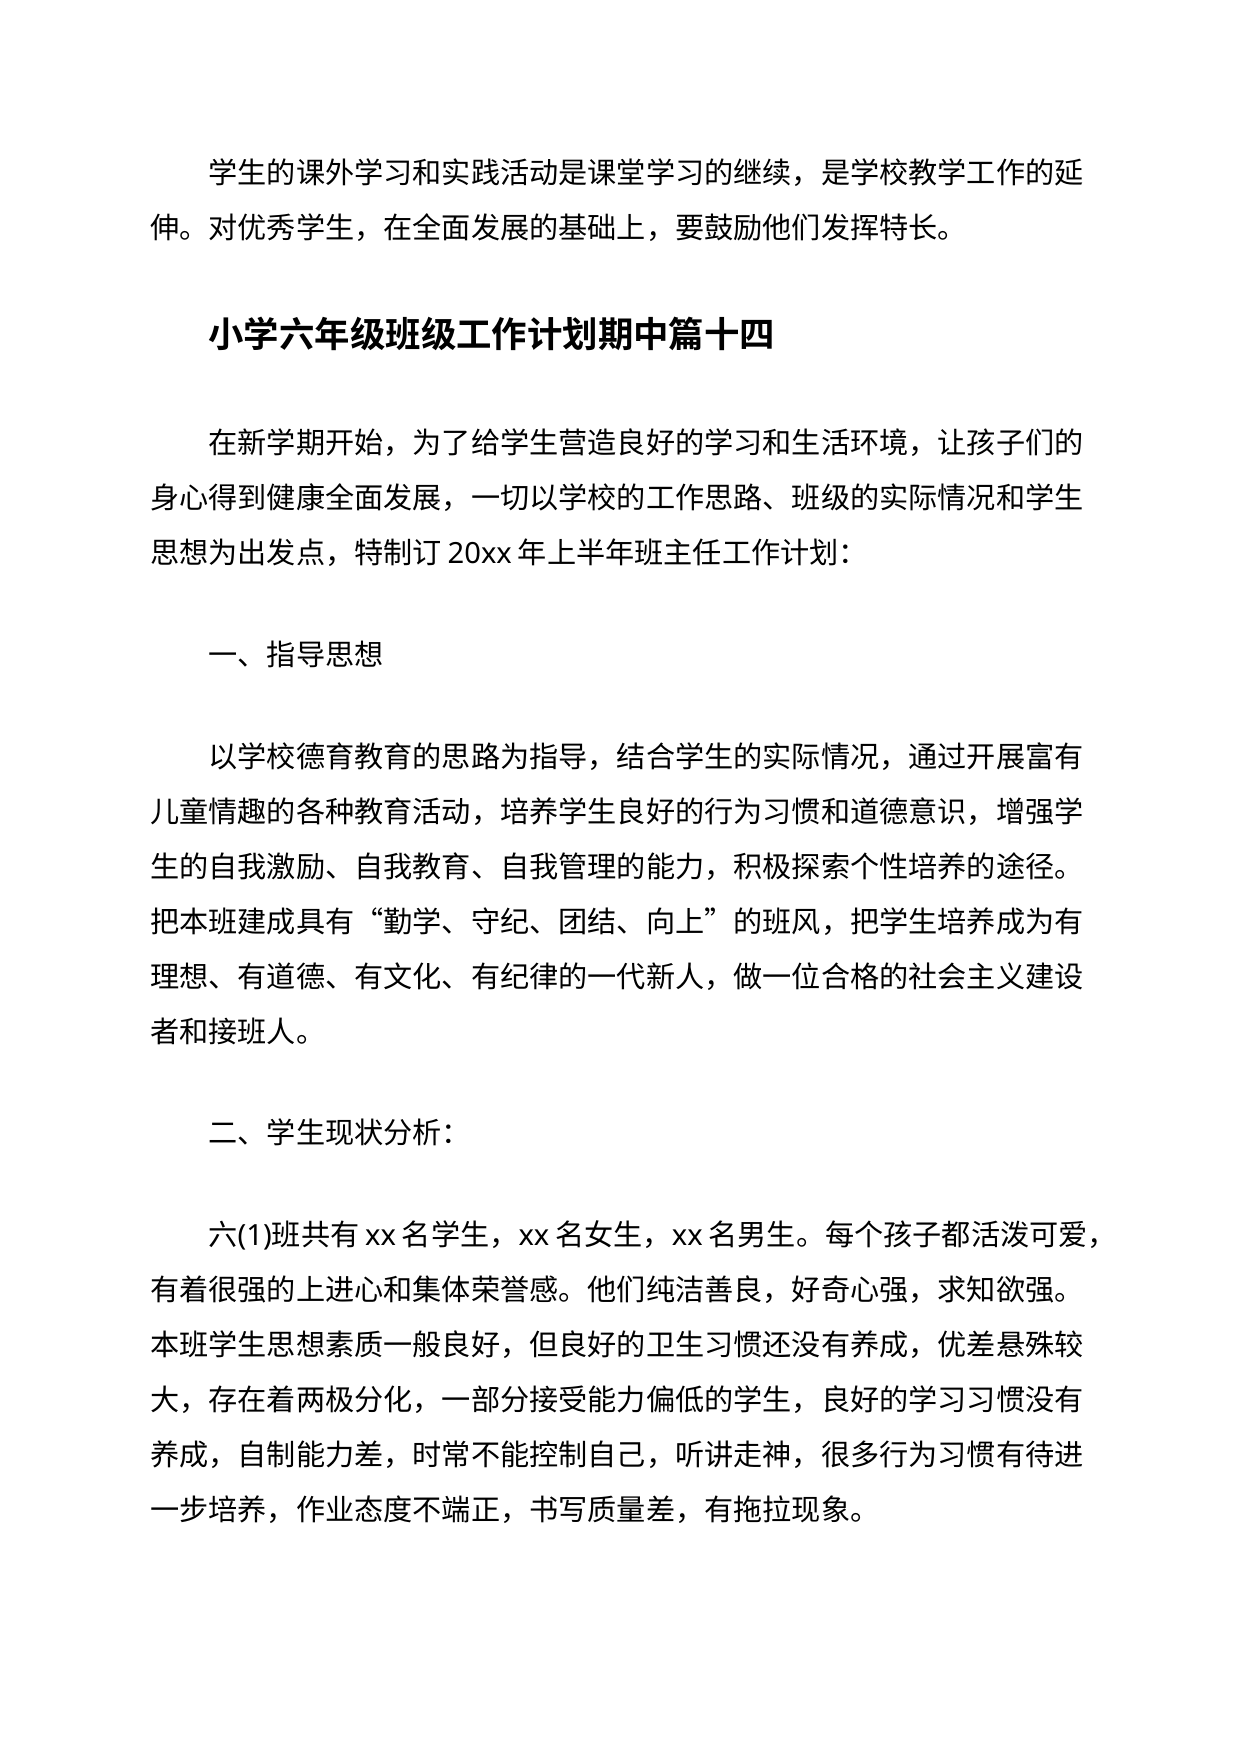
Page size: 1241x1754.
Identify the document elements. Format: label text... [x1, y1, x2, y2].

text 小学六年级班级工作计划期中篇十四 [150, 307, 1090, 358]
text 六(1)班共有xx名学生，xx名女生，xx名男生。每个孩子都活泼可爱，有着很强的上进心和集体荣誉感。他们纯洁善良，好奇心强，求知欲强。本班学生思想素质一般良好，但良好的卫生习惯还没有养成，优差悬殊较大，存在着两极分化，一部分接受能力偏低的学生，良好的学习习惯没有养成，自制能力差，时常不能控制自己，听讲走神，很多行为习惯有待进一步培养，作业态度不端正，书写质量差，有拖拉现象。 [150, 1212, 1090, 1528]
text 在新学期开始，为了给学生营造良好的学习和生活环境，让孩子们的身心得到健康全面发展，一切以学校的工作思路、班级的实际情况和学生思想为出发点，特制订20xx年上半年班主任工作计划： [150, 420, 1090, 572]
text 一、指导思想 [150, 632, 1090, 674]
text 二、学生现状分析： [150, 1110, 1090, 1152]
text 以学校德育教育的思路为指导，结合学生的实际情况，通过开展富有儿童情趣的各种教育活动，培养学生良好的行为习惯和道德意识，增强学生的自我激励、自我教育、自我管理的能力，积极探索个性培养的途径。把本班建成具有“勤学、守纪、团结、向上”的班风，把学生培养成为有理想、有道德、有文化、有纪律的一代新人，做一位合格的社会主义建设者和接班人。 [150, 734, 1090, 1050]
text 学生的课外学习和实践活动是课堂学习的继续，是学校教学工作的延伸。对优秀学生，在全面发展的基础上，要鼓励他们发挥特长。 [150, 150, 1090, 247]
